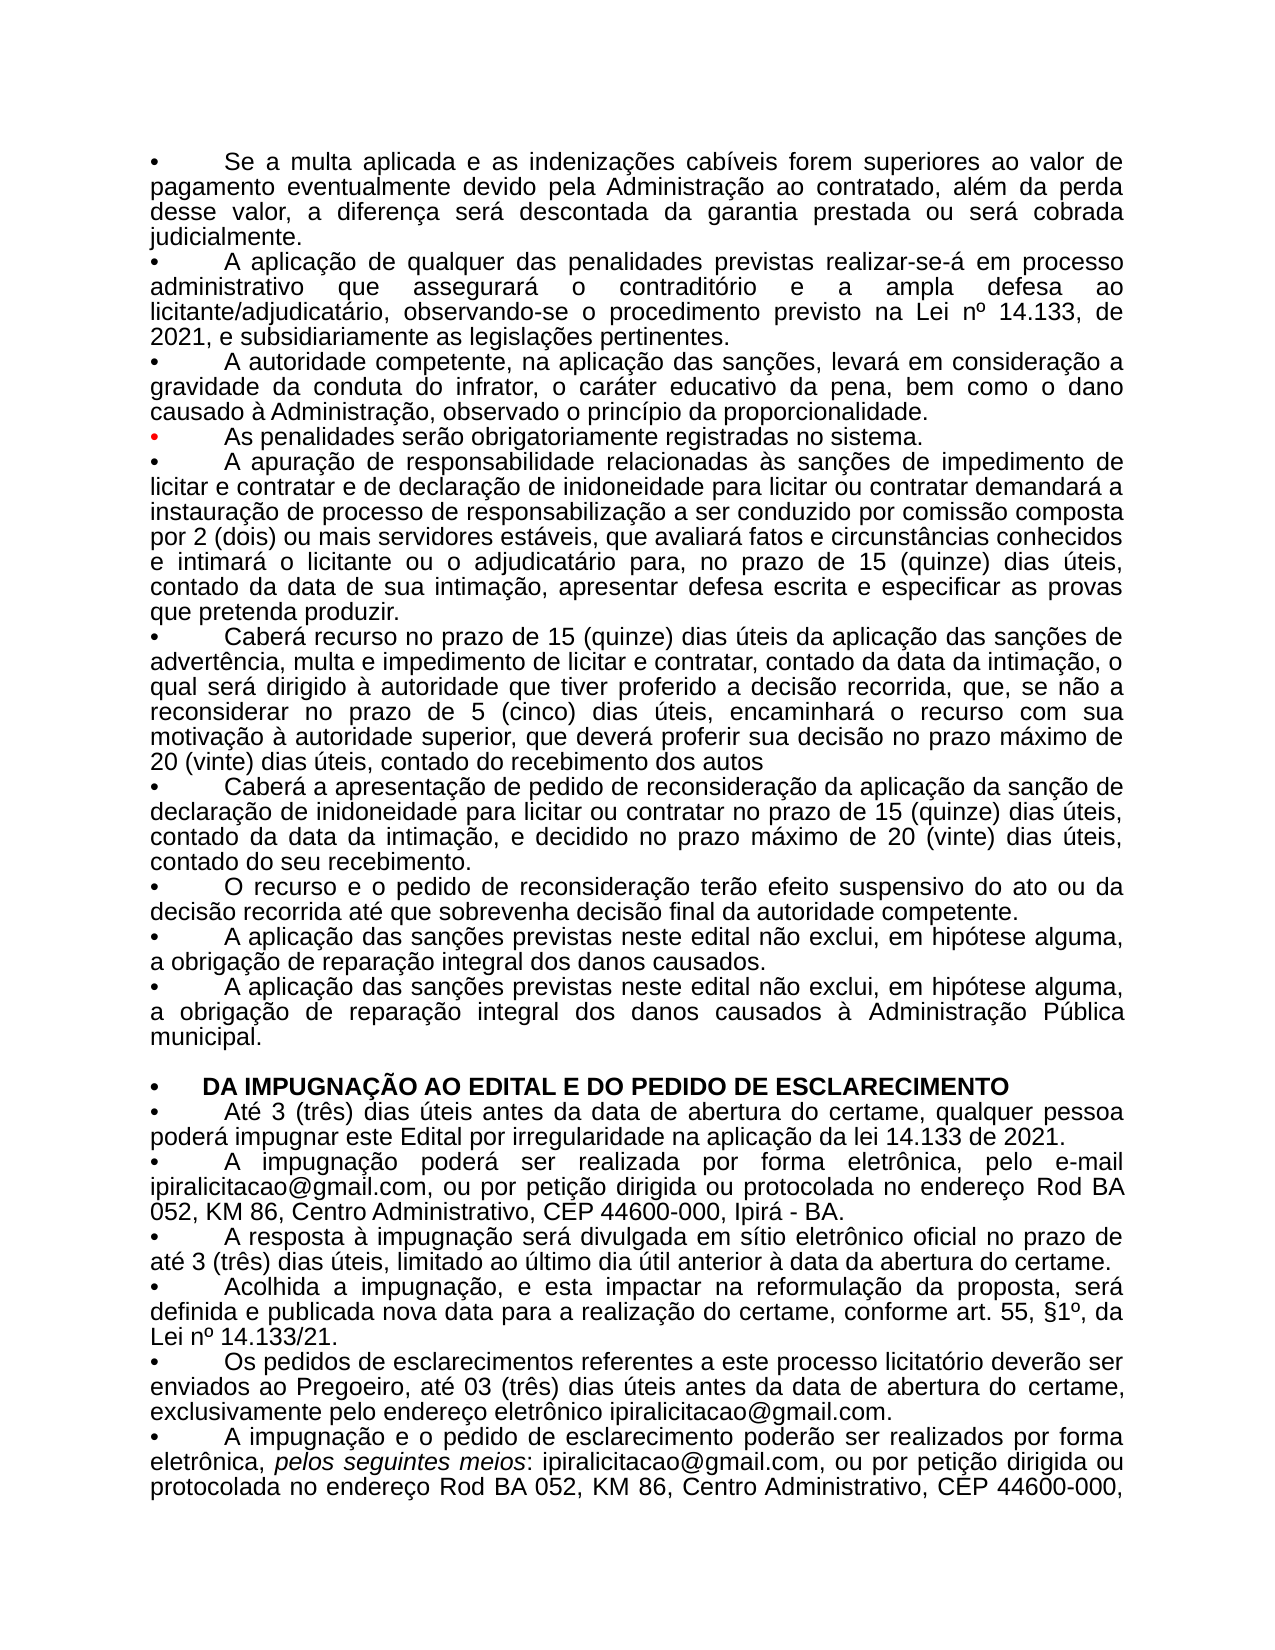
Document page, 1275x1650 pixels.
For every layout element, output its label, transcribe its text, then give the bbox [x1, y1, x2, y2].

list As penalidades serão obrigatoriamente registradas no sistema. [150, 425, 1125, 450]
list A resposta à impugnação será divulgada em sítio eletrônico oficial no prazo de até 3 (três) dias úteis, limitado ao último dia útil anterior à data da abertura do certame. [150, 1225, 1125, 1275]
list Até 3 (três) dias úteis antes da data de abertura do certame, qualquer pessoa poderá impugnar este Edital por irregularidade na aplicação da lei 14.133 de 2021. [150, 1100, 1125, 1150]
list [150, 1425, 1125, 1500]
list A impugnação poderá ser realizada por forma eletrônica, pelo e-mail ipiralicitacao@gmail.com, ou por petição dirigida ou protocolada no endereço Rod BA 052, KM 86, Centro Administrativo, CEP 44600-000, Ipirá - BA. [150, 1150, 1125, 1225]
list A apuração de responsabilidade relacionadas às sanções de impedimento de licitar e contratar e de declaração de inidoneidade para licitar ou contratar demandará a instauração de processo de responsabilização a ser conduzido por comissão composta por 2 (dois) ou mais servidores estáveis, que avaliará fatos e circunstâncias conhecidos e intimará o licitante ou o adjudicatário para, no prazo de 15 (quinze) dias úteis, contado da data de sua intimação, apresentar defesa escrita e especificar as provas que pretenda produzir. [150, 450, 1125, 625]
list A aplicação das sanções previstas neste edital não exclui, em hipótese alguma, a obrigação de reparação integral dos danos causados à Administração Pública municipal. [150, 975, 1125, 1050]
list Caberá a apresentação de pedido de reconsideração da aplicação da sanção de declaração de inidoneidade para licitar ou contratar no prazo de 15 (quinze) dias úteis, contado da data da intimação, e decidido no prazo máximo de 20 (vinte) dias úteis, contado do seu recebimento. [150, 775, 1125, 875]
list DA IMPUGNAÇÃO AO EDITAL E DO PEDIDO DE ESCLARECIMENTO [150, 1075, 1125, 1100]
list Acolhida a impugnação, e esta impactar na reformulação da proposta, será definida e publicada nova data para a realização do certame, conforme art. 55, §1º, da Lei nº 14.133/21. [150, 1275, 1125, 1350]
list Os pedidos de esclarecimentos referentes a este processo licitatório deverão ser enviados ao Pregoeiro, até 03 (três) dias úteis antes da data de abertura do certame, exclusivamente pelo endereço eletrônico ipiralicitacao@gmail.com. [150, 1350, 1125, 1425]
list A aplicação das sanções previstas neste edital não exclui, em hipótese alguma, a obrigação de reparação integral dos danos causados. [150, 925, 1125, 975]
list A autoridade competente, na aplicação das sanções, levará em consideração a gravidade da conduta do infrator, o caráter educativo da pena, bem como o dano causado à Administração, observado o princípio da proporcionalidade. [150, 350, 1125, 425]
list O recurso e o pedido de reconsideração terão efeito suspensivo do ato ou da decisão recorrida até que sobrevenha decisão final da autoridade competente. [150, 875, 1125, 925]
list Caberá recurso no prazo de 15 (quinze) dias úteis da aplicação das sanções de advertência, multa e impedimento de licitar e contratar, contado da data da intimação, o qual será dirigido à autoridade que tiver proferido a decisão recorrida, que, se não a reconsiderar no prazo de 5 (cinco) dias úteis, encaminhará o recurso com sua motivação à autoridade superior, que deverá proferir sua decisão no prazo máximo de 20 (vinte) dias úteis, contado do recebimento dos autos [150, 625, 1125, 775]
list A aplicação de qualquer das penalidades previstas realizar-se-á em processo administrativo que assegurará o contraditório e a ampla defesa ao licitante/adjudicatário, observando-se o procedimento previsto na Lei nº 14.133, de 2021, e subsidiariamente as legislações pertinentes. [150, 250, 1125, 350]
list Se a multa aplicada e as indenizações cabíveis forem superiores ao valor de pagamento eventualmente devido pela Administração ao contratado, além da perda desse valor, a diferença será descontada da garantia prestada ou será cobrada judicialmente. [150, 150, 1125, 250]
